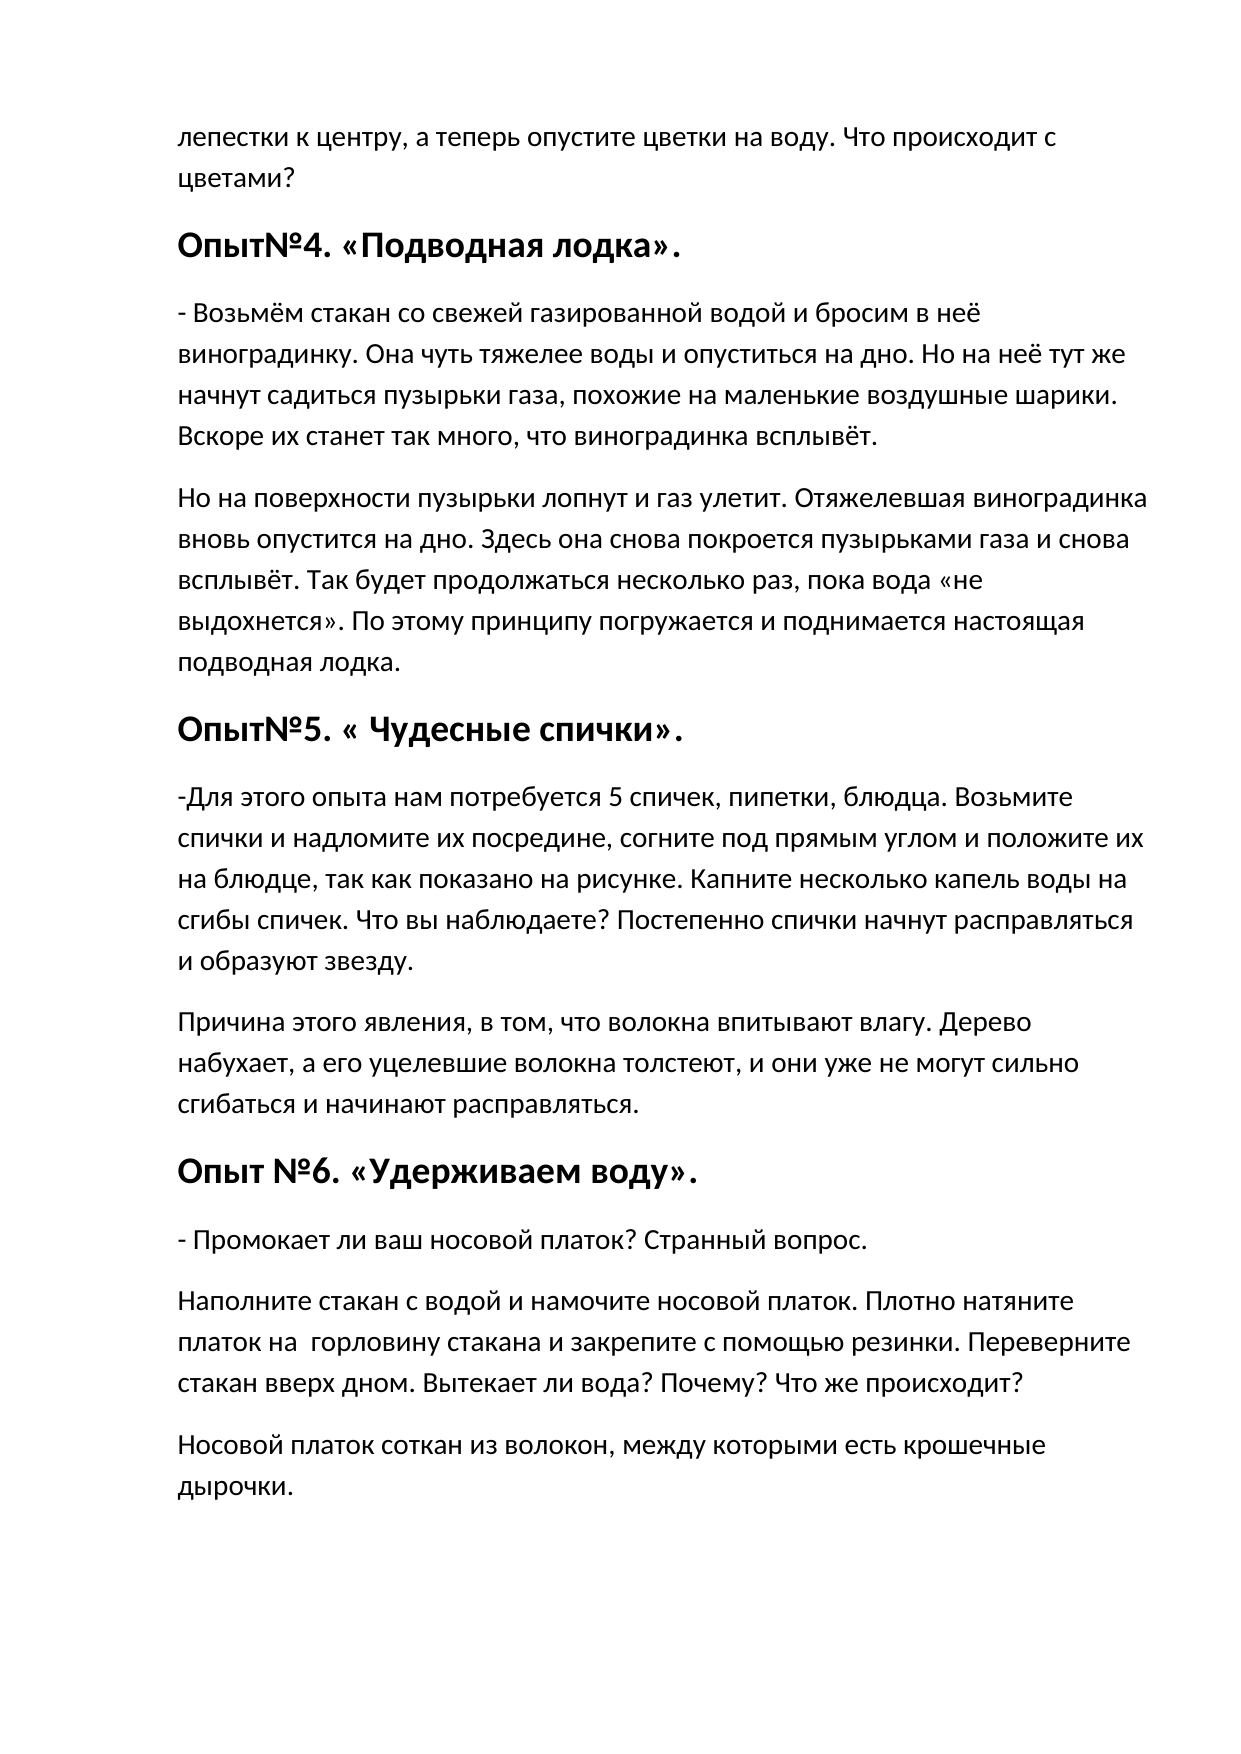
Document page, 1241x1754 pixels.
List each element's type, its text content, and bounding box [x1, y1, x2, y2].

text Опыт№4. «Подводная лодка». [177, 221, 1152, 267]
text Опыт№5. « Чудесные спички». [177, 704, 1152, 750]
text - Промокает ли ваш носовой платок? Странный вопрос. [177, 1221, 1152, 1256]
text Наполните стакан с водой и намочите носовой платок. Плотно натяните платок на горловину стакана и закрепите с помощью резинки. Переверните стакан вверх дном. Вытекает ли вода? Почему? Что же происходит? [177, 1282, 1152, 1400]
text Носовой платок соткан из волокон, между которыми есть крошечные дырочки. [177, 1426, 1152, 1503]
text Причина этого явления, в том, что волокна впитывают влагу. Дерево набухает, а его уцелевшие волокна толстеют, и они уже не могут сильно сгибаться и начинают расправляться. [177, 1003, 1152, 1121]
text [177, 118, 1152, 195]
text - Возьмём стакан со свежей газированной водой и бросим в неё виноградинку. Она чуть тяжелее воды и опуститься на дно. Но на неё тут же начнут садиться пузырьки газа, похожие на маленькие воздушные шарики. Вскоре их станет так много, что виноградинка всплывёт. [177, 294, 1152, 453]
text Опыт №6. «Удерживаем воду». [177, 1147, 1152, 1193]
text Но на поверхности пузырьки лопнут и газ улетит. Отяжелевшая виноградинка вновь опустится на дно. Здесь она снова покроется пузырьками газа и снова всплывёт. Так будет продолжаться несколько раз, пока вода «не выдохнется». По этому принципу погружается и поднимается настоящая подводная лодка. [177, 479, 1152, 678]
text -Для этого опыта нам потребуется 5 спичек, пипетки, блюдца. Возьмите спички и надломите их посредине, согните под прямым углом и положите их на блюдце, так как показано на рисунке. Капните несколько капель воды на сгибы спичек. Что вы наблюдаете? Постепенно спички начнут расправляться и образуют звезду. [177, 778, 1152, 977]
